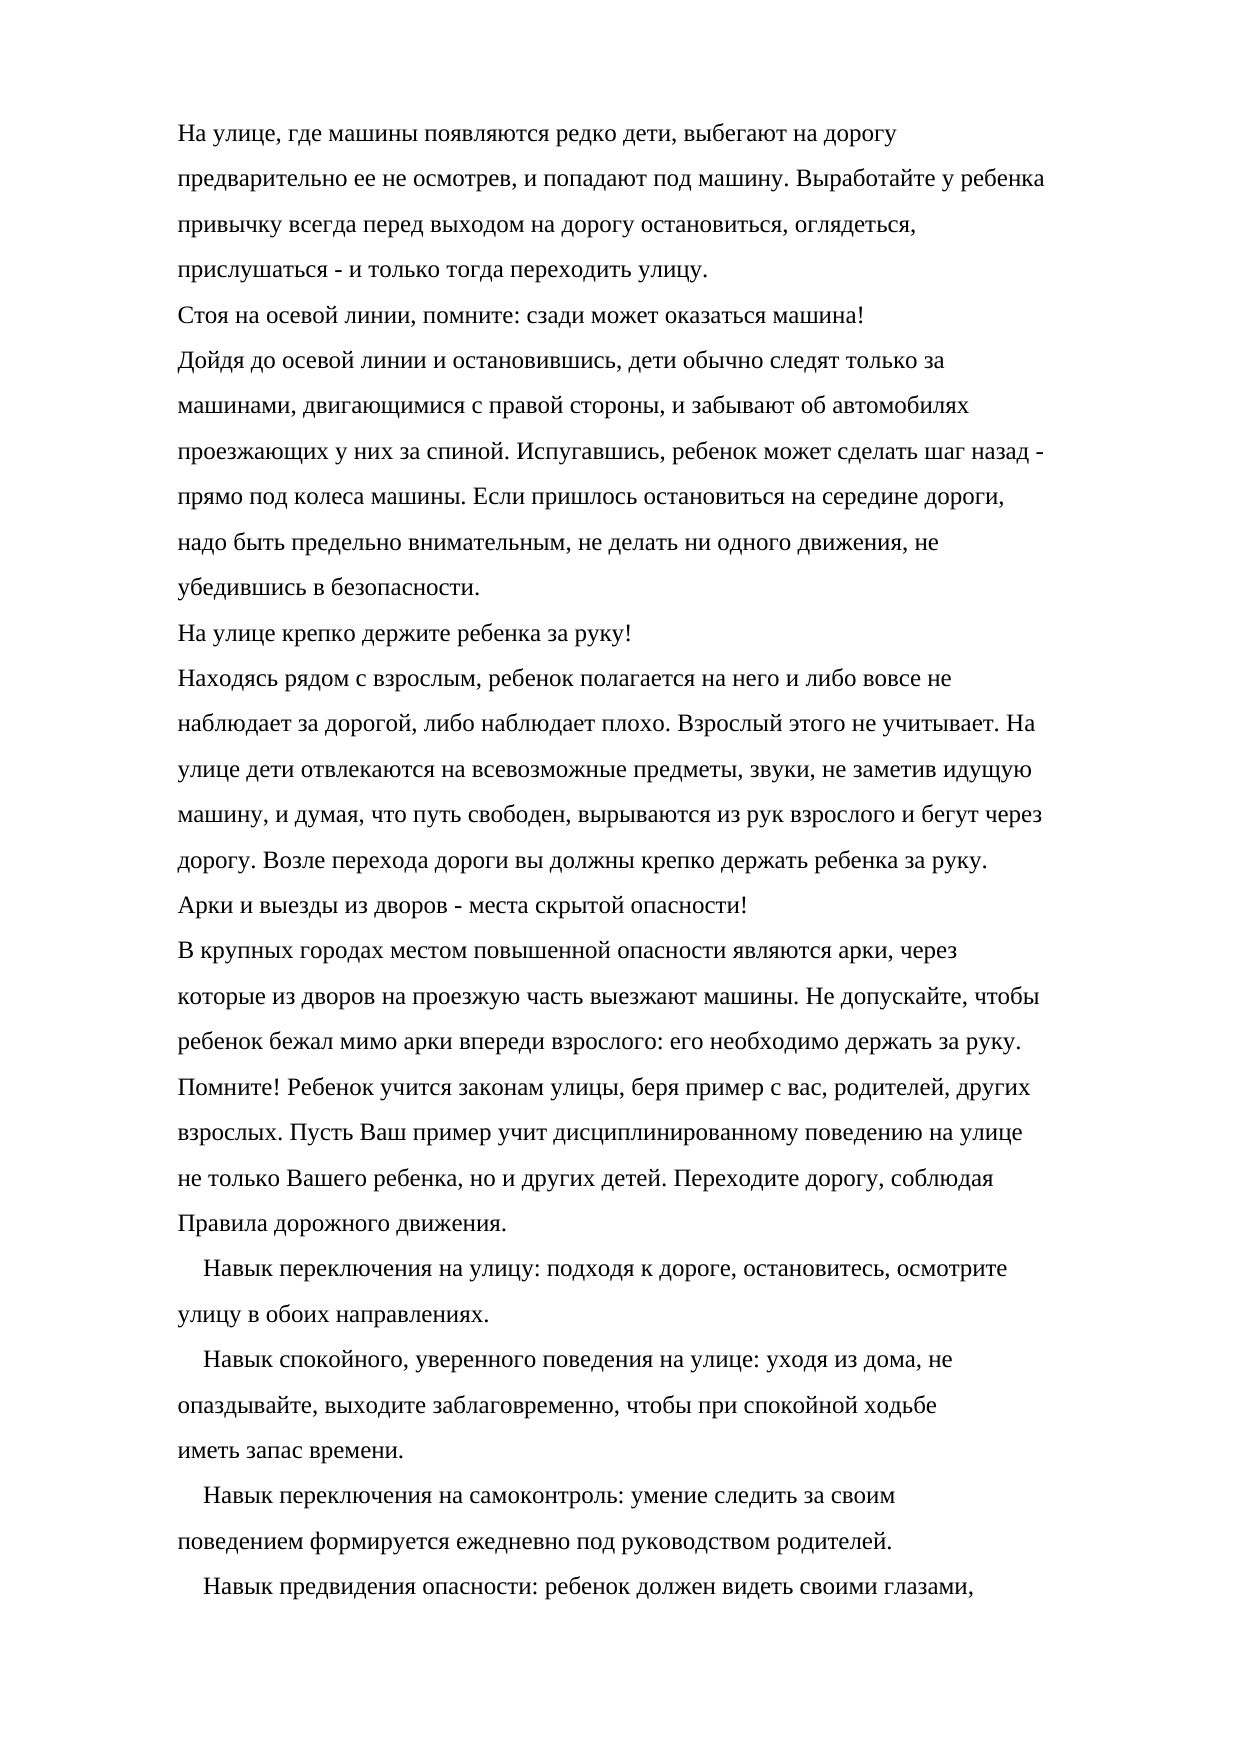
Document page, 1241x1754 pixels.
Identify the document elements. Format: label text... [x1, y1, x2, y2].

text надо быть предельно внимательным, не делать ни одного движения, не [177, 527, 1152, 556]
text опаздывайте, выходите заблаговременно, чтобы при спокойной ходьбе [177, 1390, 1152, 1418]
text  Навык переключения на самоконтроль: умение следить за своим [177, 1481, 1152, 1509]
text улице дети отвлекаются на всевозможные предметы, звуки, не заметив идущую [177, 754, 1152, 783]
text которые из дворов на проезжую часть выезжают машины. Не допускайте, чтобы [177, 981, 1152, 1010]
text проезжающих у них за спиной. Испугавшись, ребенок может сделать шаг назад - [177, 436, 1152, 465]
text убедившись в безопасности. [177, 572, 1152, 601]
text прислушаться - и только тогда переходить улицу. [177, 254, 1152, 283]
text  Навык спокойного, уверенного поведения на улице: уходя из дома, не [177, 1344, 1152, 1373]
text На улице, где машины появляются редко дети, выбегают на дорогу [177, 118, 1152, 147]
text В крупных городах местом повышенной опасности являются арки, через [177, 936, 1152, 964]
text машину, и думая, что путь свободен, вырываются из рук взрослого и бегут через [177, 799, 1152, 828]
text поведением формируется ежедневно под руководством родителей. [177, 1526, 1152, 1555]
text взрослых. Пусть Ваш пример учит дисциплинированному поведению на улице [177, 1117, 1152, 1146]
text Дойдя до осевой линии и остановившись, дети обычно следят только за [177, 345, 1152, 374]
text Находясь рядом с взрослым, ребенок полагается на него и либо вовсе не [177, 663, 1152, 692]
text прямо под колеса машины. Если пришлось остановиться на середине дороги, [177, 481, 1152, 510]
text  Навык переключения на улицу: подходя к дороге, остановитесь, осмотрите [177, 1253, 1152, 1282]
text На улице крепко держите ребенка за руку! [177, 618, 1152, 646]
text дорогу. Возле перехода дороги вы должны крепко держать ребенка за руку. [177, 845, 1152, 873]
text улицу в обоих направлениях. [177, 1299, 1152, 1328]
text наблюдает за дорогой, либо наблюдает плохо. Взрослый этого не учитывает. На [177, 708, 1152, 737]
text машинами, двигающимися с правой стороны, и забывают об автомобилях [177, 391, 1152, 419]
text предварительно ее не осмотрев, и попадают под машину. Выработайте у ребенка [177, 163, 1152, 192]
text Помните! Ребенок учится законам улицы, беря пример с вас, родителей, других [177, 1072, 1152, 1101]
text Правила дорожного движения. [177, 1208, 1152, 1237]
text не только Вашего ребенка, но и других детей. Переходите дорогу, соблюдая [177, 1163, 1152, 1191]
text Арки и выезды из дворов - места скрытой опасности! [177, 890, 1152, 919]
text ребенок бежал мимо арки впереди взрослого: его необходимо держать за руку. [177, 1026, 1152, 1055]
text привычку всегда перед выходом на дорогу остановиться, оглядеться, [177, 209, 1152, 238]
text иметь запас времени. [177, 1435, 1152, 1464]
text Стоя на осевой линии, помните: сзади может оказаться машина! [177, 300, 1152, 328]
text  Навык предвидения опасности: ребенок должен видеть своими глазами, [177, 1571, 1152, 1600]
